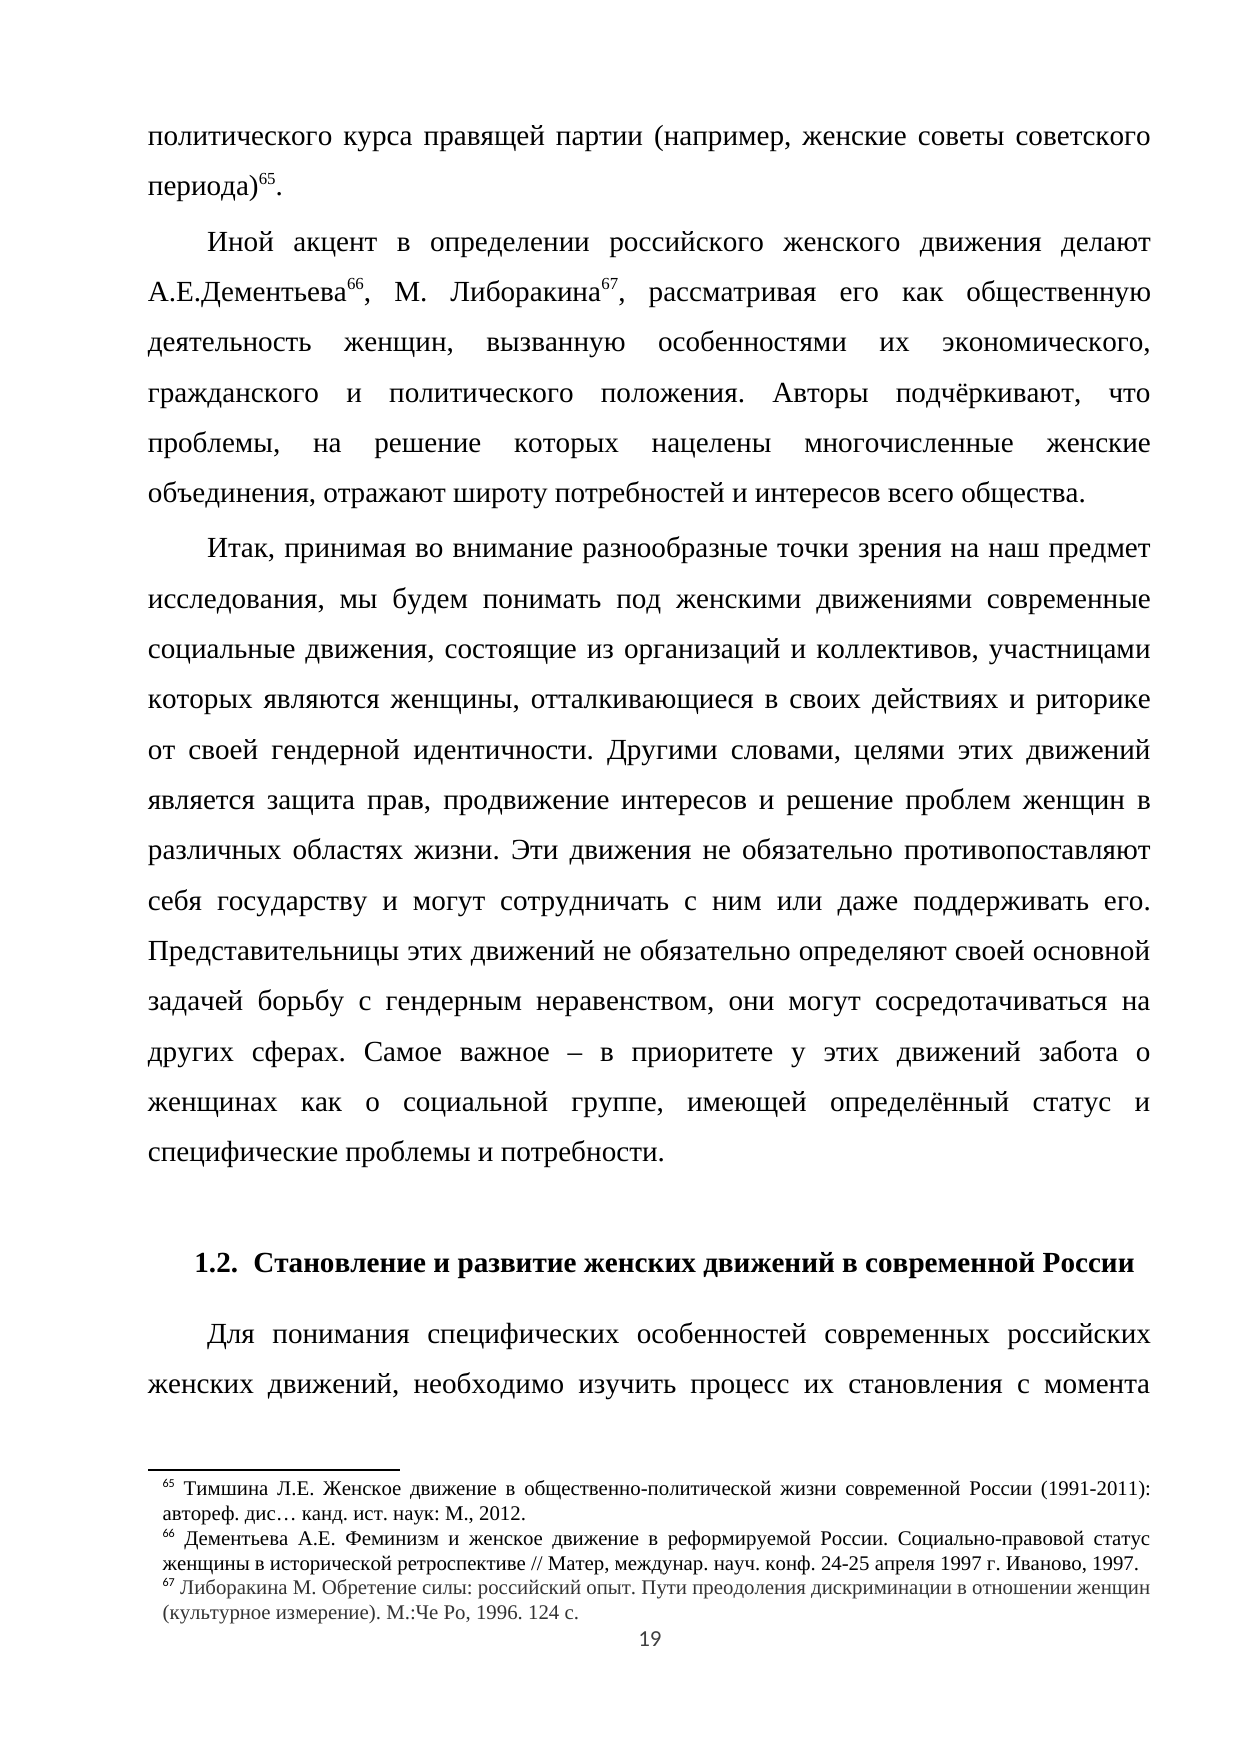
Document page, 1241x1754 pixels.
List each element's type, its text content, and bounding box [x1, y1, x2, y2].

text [148, 1316, 1152, 1400]
text Итак, принимая во внимание разнообразные точки зрения на наш предмет исследования, мы будем понимать под женскими движениями современные социальные движения, состоящие из организаций и коллективов, участницами которых являются женщины, отталкивающиеся в своих действиях и риторике от своей гендерной идентичности. Другими словами, целями этих движений является защита прав, продвижение интересов и решение проблем женщин в различных областях жизни. Эти движения не обязательно противопоставляют себя государству и могут сотрудничать с ним или даже поддерживать его. Представительницы этих движений не обязательно определяют своей основной задачей борьбу с гендерным неравенством, они могут сосредотачиваться на других сферах. Самое важное – в приоритете у этих движений забота о женщинах как о социальной группе, имеющей определённый статус и специфические проблемы и потребности. [148, 531, 1152, 1168]
list Становление и развитие женских движений в современной России [177, 1245, 1152, 1278]
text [148, 118, 1152, 202]
text Иной акцент в определении российского женского движения делают А.Е.Дементьева, М. Либоракина, рассматривая его как общественную деятельность женщин, вызванную особенностями их экономического, гражданского и политического положения. Авторы подчёркивают, что проблемы, на решение которых нацелены многочисленные женские объединения, отражают широту потребностей и интересов всего общества. [148, 224, 1152, 509]
